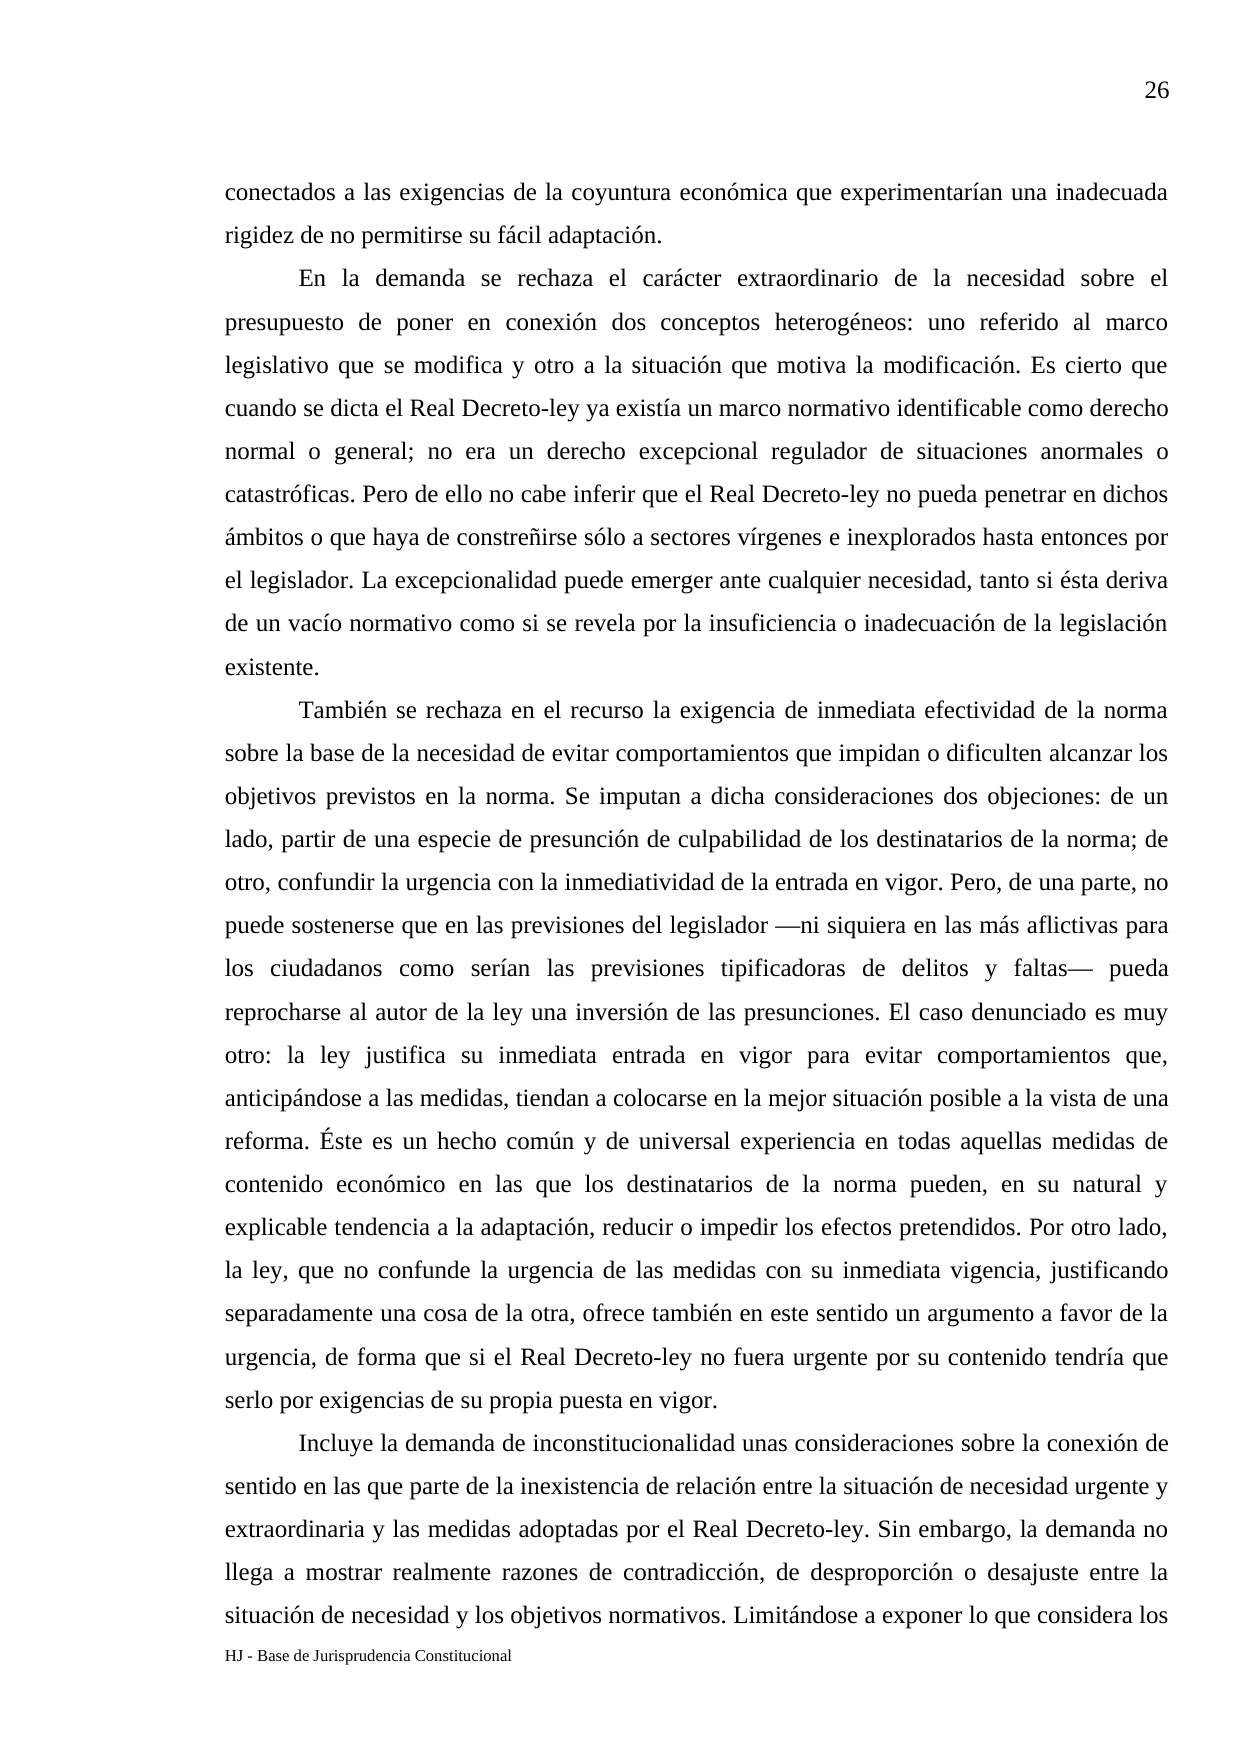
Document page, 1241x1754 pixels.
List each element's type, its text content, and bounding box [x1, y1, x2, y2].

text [224, 1428, 1169, 1629]
text También se rechaza en el recurso la exigencia de inmediata efectividad de la norma sobre la base de la necesidad de evitar comportamientos que impidan o dificulten alcanzar los objetivos previstos en la norma. Se imputan a dicha consideraciones dos objeciones: de un lado, partir de una especie de presunción de culpabilidad de los destinatarios de la norma; de otro, confundir la urgencia con la inmediatividad de la entrada en vigor. Pero, de una parte, no puede sostenerse que en las previsiones del legislador —ni siquiera en las más aflictivas para los ciudadanos como serían las previsiones tipificadoras de delitos y faltas— pueda reprocharse al autor de la ley una inversión de las presunciones. El caso denunciado es muy otro: la ley justifica su inmediata entrada en vigor para evitar comportamientos que, anticipándose a las medidas, tiendan a colocarse en la mejor situación posible a la vista de una reforma. Éste es un hecho común y de universal experiencia en todas aquellas medidas de contenido económico en las que los destinatarios de la norma pueden, en su natural y explicable tendencia a la adaptación, reducir o impedir los efectos pretendidos. Por otro lado, la ley, que no confunde la urgencia de las medidas con su inmediata vigencia, justificando separadamente una cosa de la otra, ofrece también en este sentido un argumento a favor de la urgencia, de forma que si el Real Decreto-ley no fuera urgente por su contenido tendría que serlo por exigencias de su propia puesta en vigor. [224, 695, 1169, 1413]
text En la demanda se rechaza el carácter extraordinario de la necesidad sobre el presupuesto de poner en conexión dos conceptos heterogéneos: uno referido al marco legislativo que se modifica y otro a la situación que motiva la modificación. Es cierto que cuando se dicta el Real Decreto-ley ya existía un marco normativo identificable como derecho normal o general; no era un derecho excepcional regulador de situaciones anormales o catastróficas. Pero de ello no cabe inferir que el Real Decreto-ley no pueda penetrar en dichos ámbitos o que haya de constreñirse sólo a sectores vírgenes e inexplorados hasta entonces por el legislador. La excepcionalidad puede emerger ante cualquier necesidad, tanto si ésta deriva de un vacío normativo como si se revela por la insuficiencia o inadecuación de la legislación existente. [224, 263, 1169, 680]
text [224, 177, 1169, 249]
